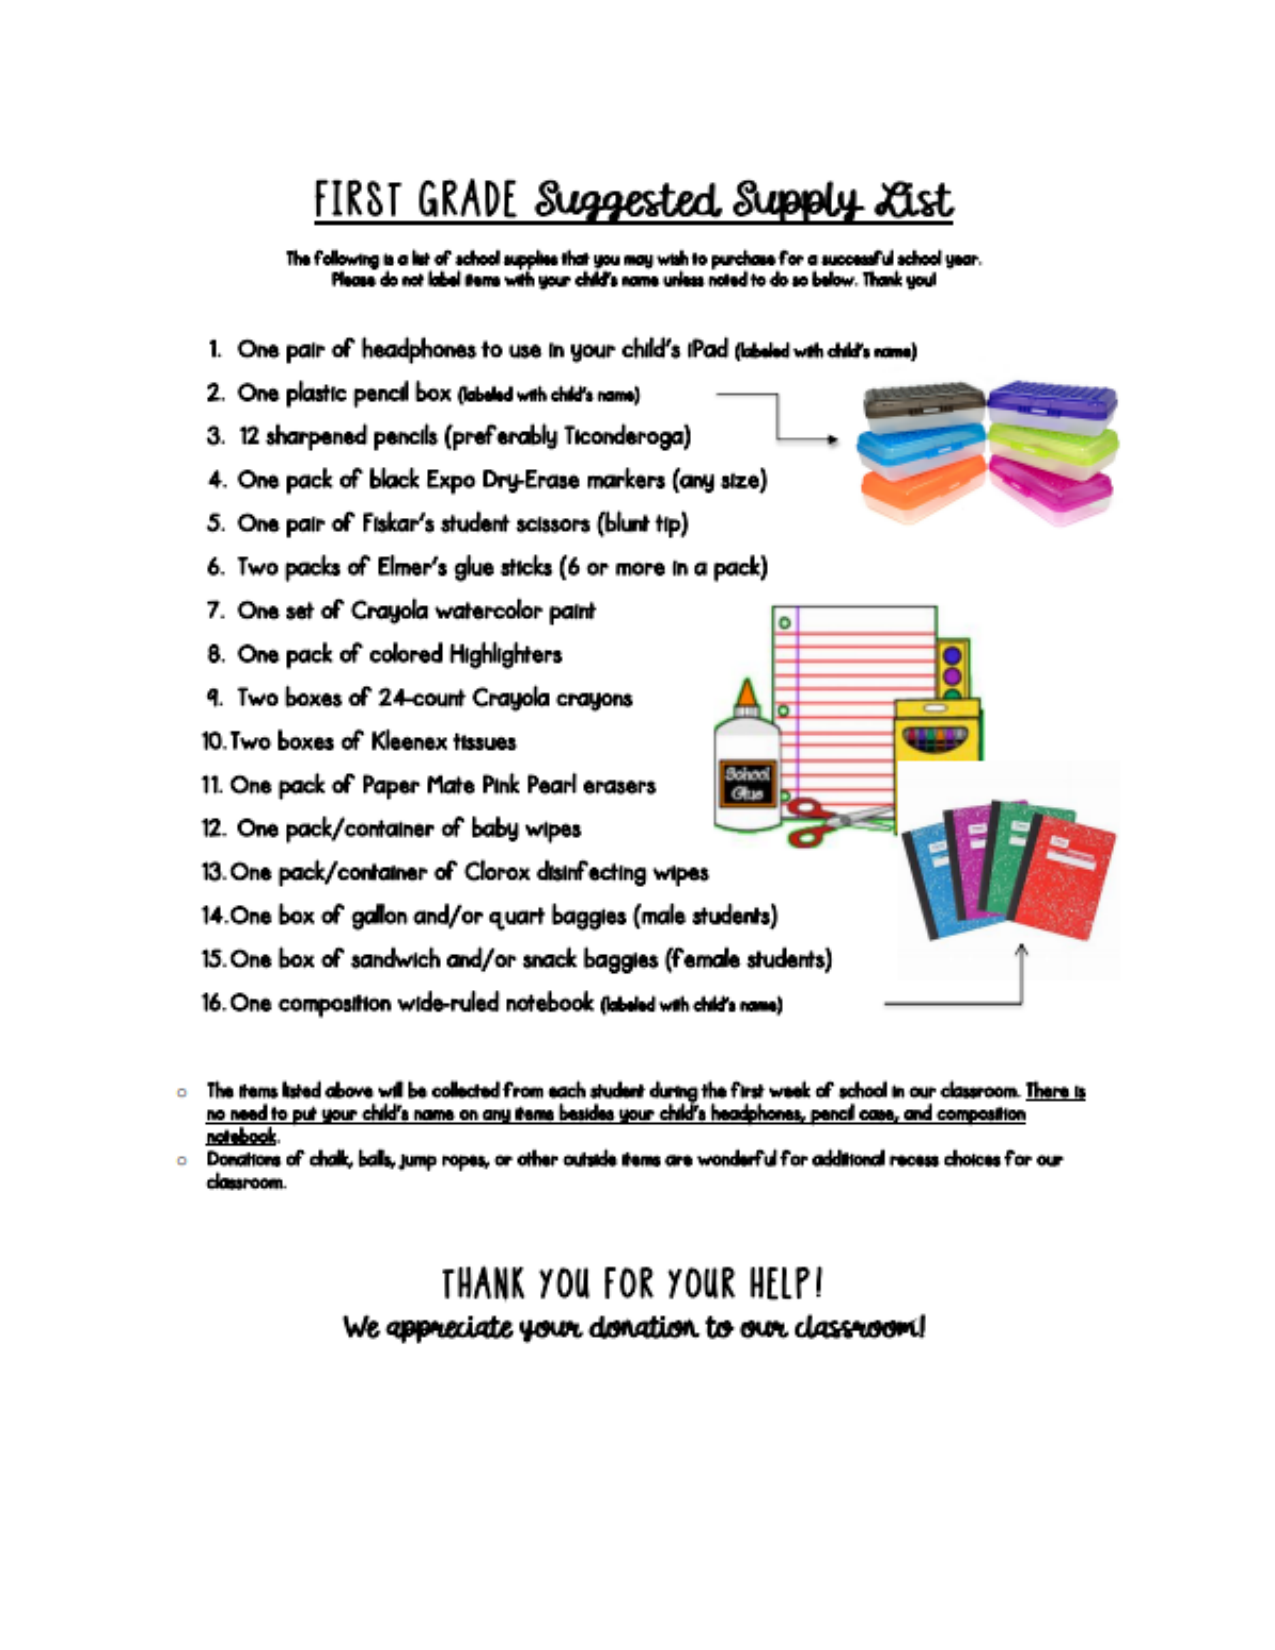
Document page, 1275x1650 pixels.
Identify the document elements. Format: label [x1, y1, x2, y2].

picture [150, 150, 1131, 1380]
